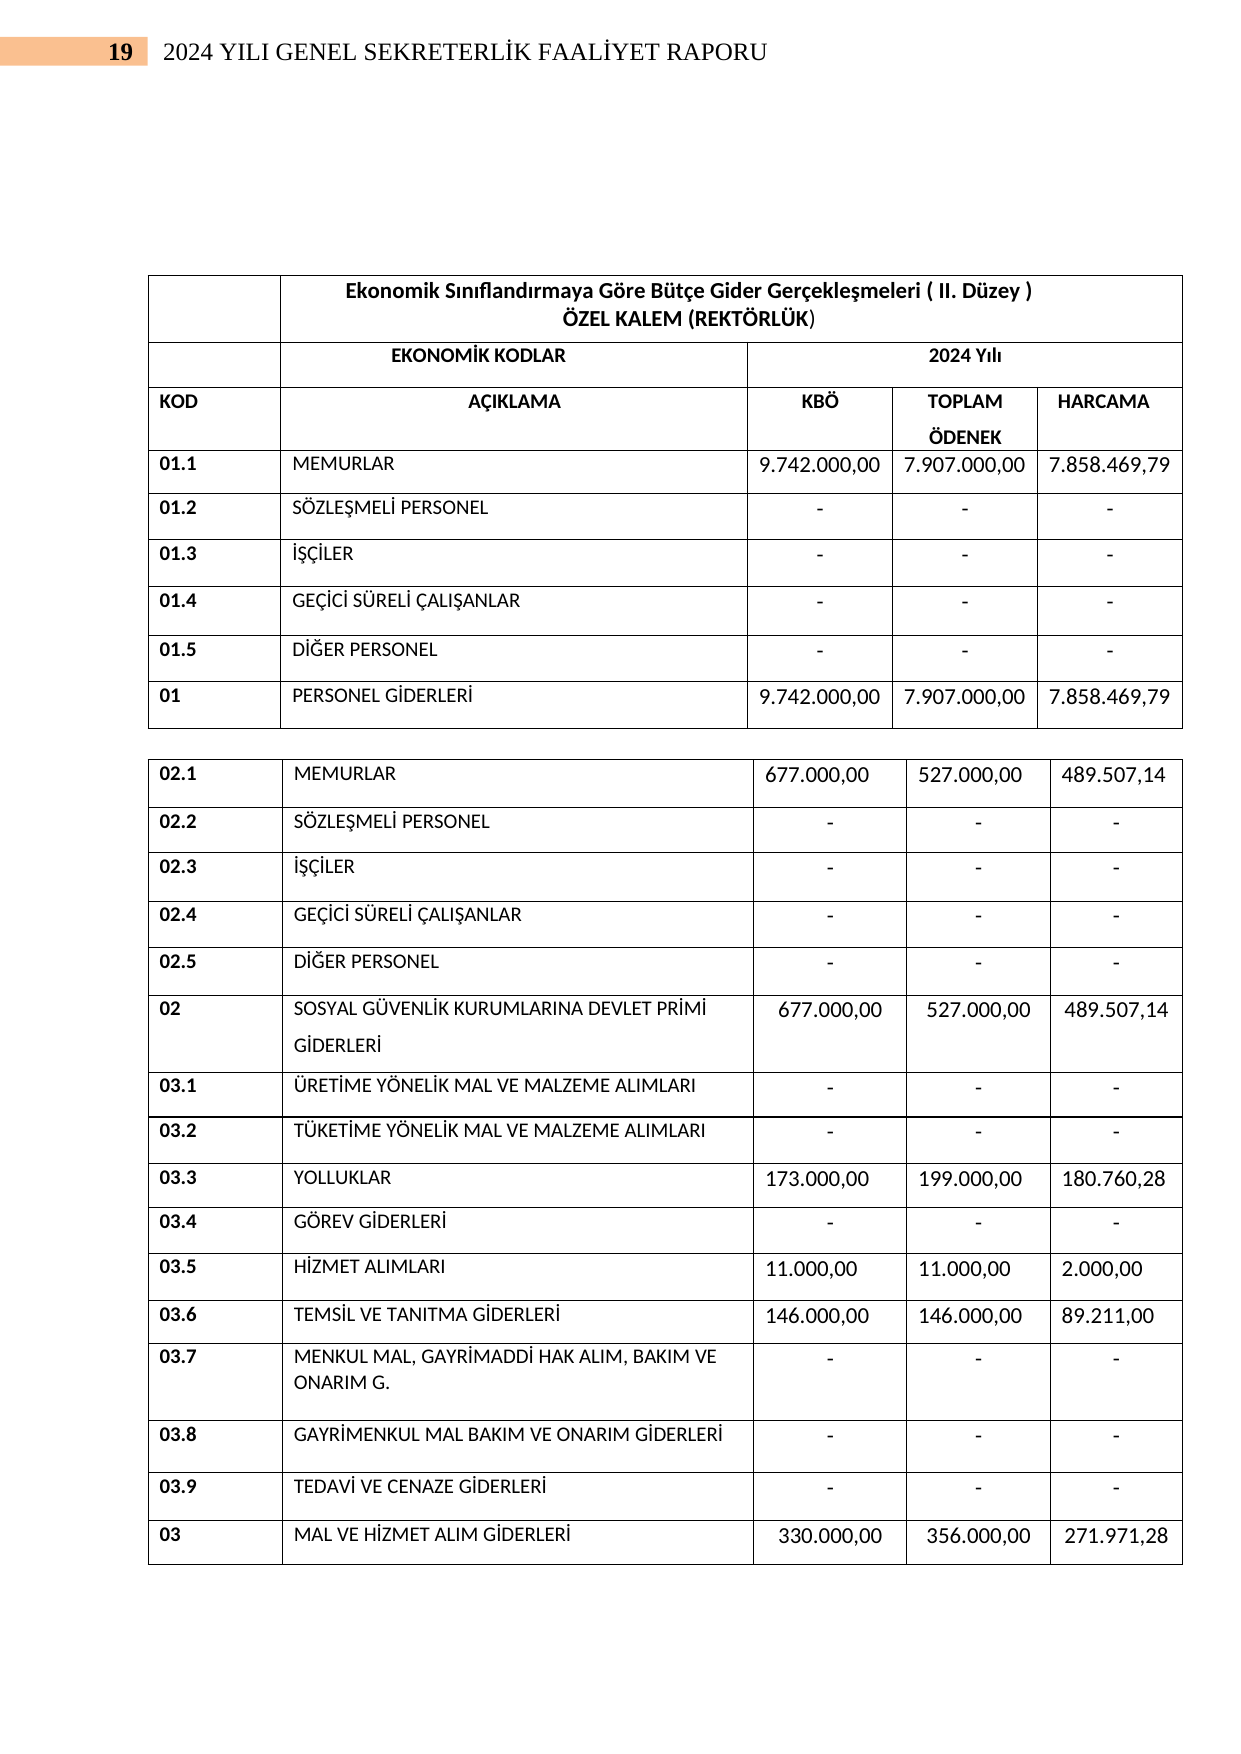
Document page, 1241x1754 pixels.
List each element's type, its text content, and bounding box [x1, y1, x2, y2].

table_header 677.000,00 [754, 760, 906, 807]
table_cell 01.5 [149, 636, 280, 681]
table_cell - [893, 587, 1037, 635]
table_cell 02 [149, 996, 282, 1072]
table_cell - [907, 1118, 1050, 1163]
table_cell - [754, 1344, 906, 1420]
table_cell 9.742.000,00 [748, 451, 892, 493]
table_header MEMURLAR [283, 760, 753, 807]
table_cell İŞÇİLER [281, 540, 747, 586]
table_cell - [907, 1073, 1050, 1116]
table_header 02.1 [149, 760, 282, 807]
table_cell 03.7 [149, 1344, 282, 1420]
table_cell AÇIKLAMA [281, 388, 747, 449]
table_cell - [907, 1421, 1050, 1472]
table_cell - [1038, 636, 1182, 681]
table_cell 2024 Yılı [748, 343, 1182, 387]
table_cell 03.1 [149, 1073, 282, 1116]
table_cell MEMURLAR [281, 451, 747, 493]
table_cell PERSONEL GİDERLERİ [281, 682, 747, 728]
table_cell 527.000,00 [907, 996, 1050, 1072]
table_cell - [1051, 1208, 1182, 1253]
table_cell 7.858.469,79 [1038, 682, 1182, 728]
table_cell MENKUL MAL, GAYRİMADDİ HAK ALIM, BAKIM VE ONARIM G. [283, 1344, 753, 1420]
table_cell - [907, 808, 1050, 852]
table_cell - [1051, 948, 1182, 994]
table_cell HARCAMA [1038, 388, 1182, 449]
table_cell - [754, 948, 906, 994]
table_cell 11.000,00 [907, 1254, 1050, 1300]
table_cell - [907, 902, 1050, 947]
table_cell TEMSİL VE TANITMA GİDERLERİ [283, 1301, 753, 1343]
table_cell 03.2 [149, 1118, 282, 1163]
table_cell SÖZLEŞMELİ PERSONEL [283, 808, 753, 852]
table_cell 03.8 [149, 1421, 282, 1472]
table_cell - [907, 1344, 1050, 1420]
table_cell - [1051, 1073, 1182, 1116]
table_cell HİZMET ALIMLARI [283, 1254, 753, 1300]
table_cell - [1051, 1344, 1182, 1420]
table_cell 180.760,28 [1051, 1164, 1182, 1207]
table_cell 02.3 [149, 853, 282, 901]
table_cell 03.9 [149, 1473, 282, 1520]
table_cell - [748, 587, 892, 635]
table_cell 271.971,28 [1051, 1521, 1182, 1564]
table_cell EKONOMİK KODLAR [281, 343, 747, 387]
table_cell YOLLUKLAR [283, 1164, 753, 1207]
table_header Ekonomik Sınıflandırmaya Göre Bütçe Gider Gerçekleşmeleri ( II. Düzey ) ÖZEL KALEM (REKTÖRLÜK) [281, 276, 1182, 342]
table_cell - [754, 1208, 906, 1253]
table_cell - [748, 636, 892, 681]
table_cell ÜRETİME YÖNELİK MAL VE MALZEME ALIMLARI [283, 1073, 753, 1116]
table_cell KOD [149, 388, 280, 449]
table_header 489.507,14 [1051, 760, 1182, 807]
table_cell 01.1 [149, 451, 280, 493]
table_cell - [1051, 853, 1182, 901]
table_cell - [754, 808, 906, 852]
table_cell - [907, 1473, 1050, 1520]
table_header [149, 276, 280, 342]
table_cell - [1038, 587, 1182, 635]
table_header 527.000,00 [907, 760, 1050, 807]
table_cell DİĞER PERSONEL [283, 948, 753, 994]
table_cell TÜKETİME YÖNELİK MAL VE MALZEME ALIMLARI [283, 1118, 753, 1163]
table_cell TEDAVİ VE CENAZE GİDERLERİ [283, 1473, 753, 1520]
table_cell 01.3 [149, 540, 280, 586]
table_cell MAL VE HİZMET ALIM GİDERLERİ [283, 1521, 753, 1564]
table_cell - [754, 1421, 906, 1472]
table_cell 2.000,00 [1051, 1254, 1182, 1300]
table_cell TOPLAM ÖDENEK [893, 388, 1037, 449]
table_cell - [754, 1118, 906, 1163]
table_cell - [748, 540, 892, 586]
table_cell 02.5 [149, 948, 282, 994]
table_cell - [893, 636, 1037, 681]
table_cell 146.000,00 [907, 1301, 1050, 1343]
table_cell 356.000,00 [907, 1521, 1050, 1564]
table_cell 7.907.000,00 [893, 451, 1037, 493]
table_cell 01.4 [149, 587, 280, 635]
table_cell - [1051, 1473, 1182, 1520]
table_cell 03 [149, 1521, 282, 1564]
table_cell - [1038, 540, 1182, 586]
table_cell 173.000,00 [754, 1164, 906, 1207]
table_cell - [754, 1073, 906, 1116]
table_cell GEÇİCİ SÜRELİ ÇALIŞANLAR [281, 587, 747, 635]
table_cell 9.742.000,00 [748, 682, 892, 728]
table_cell SOSYAL GÜVENLİK KURUMLARINA DEVLET PRİMİ GİDERLERİ [283, 996, 753, 1072]
table_cell - [907, 1208, 1050, 1253]
table_cell GÖREV GİDERLERİ [283, 1208, 753, 1253]
table_cell 7.858.469,79 [1038, 451, 1182, 493]
table_cell 7.907.000,00 [893, 682, 1037, 728]
table_cell İŞÇİLER [283, 853, 753, 901]
table_cell 11.000,00 [754, 1254, 906, 1300]
table_cell - [893, 494, 1037, 539]
table_cell 03.3 [149, 1164, 282, 1207]
table_cell 89.211,00 [1051, 1301, 1182, 1343]
table_cell - [1051, 902, 1182, 947]
table_cell 146.000,00 [754, 1301, 906, 1343]
table_cell 03.6 [149, 1301, 282, 1343]
table_cell - [754, 1473, 906, 1520]
table_cell DİĞER PERSONEL [281, 636, 747, 681]
table_cell - [893, 540, 1037, 586]
table_cell 330.000,00 [754, 1521, 906, 1564]
table_cell 199.000,00 [907, 1164, 1050, 1207]
table_cell 02.4 [149, 902, 282, 947]
table_cell - [754, 853, 906, 901]
table_cell 01 [149, 682, 280, 728]
table_cell GEÇİCİ SÜRELİ ÇALIŞANLAR [283, 902, 753, 947]
table_cell [149, 343, 280, 387]
table_cell - [754, 902, 906, 947]
table_cell - [1051, 1421, 1182, 1472]
table_cell 489.507,14 [1051, 996, 1182, 1072]
table_cell 02.2 [149, 808, 282, 852]
table_cell - [907, 948, 1050, 994]
table_cell - [748, 494, 892, 539]
table_cell 677.000,00 [754, 996, 906, 1072]
table_cell KBÖ [748, 388, 892, 449]
table_cell 03.5 [149, 1254, 282, 1300]
table_cell - [1051, 1118, 1182, 1163]
table_cell 01.2 [149, 494, 280, 539]
table_cell - [1051, 808, 1182, 852]
table_cell - [1038, 494, 1182, 539]
table_cell GAYRİMENKUL MAL BAKIM VE ONARIM GİDERLERİ [283, 1421, 753, 1472]
table_cell 03.4 [149, 1208, 282, 1253]
table_cell SÖZLEŞMELİ PERSONEL [281, 494, 747, 539]
table_cell - [907, 853, 1050, 901]
